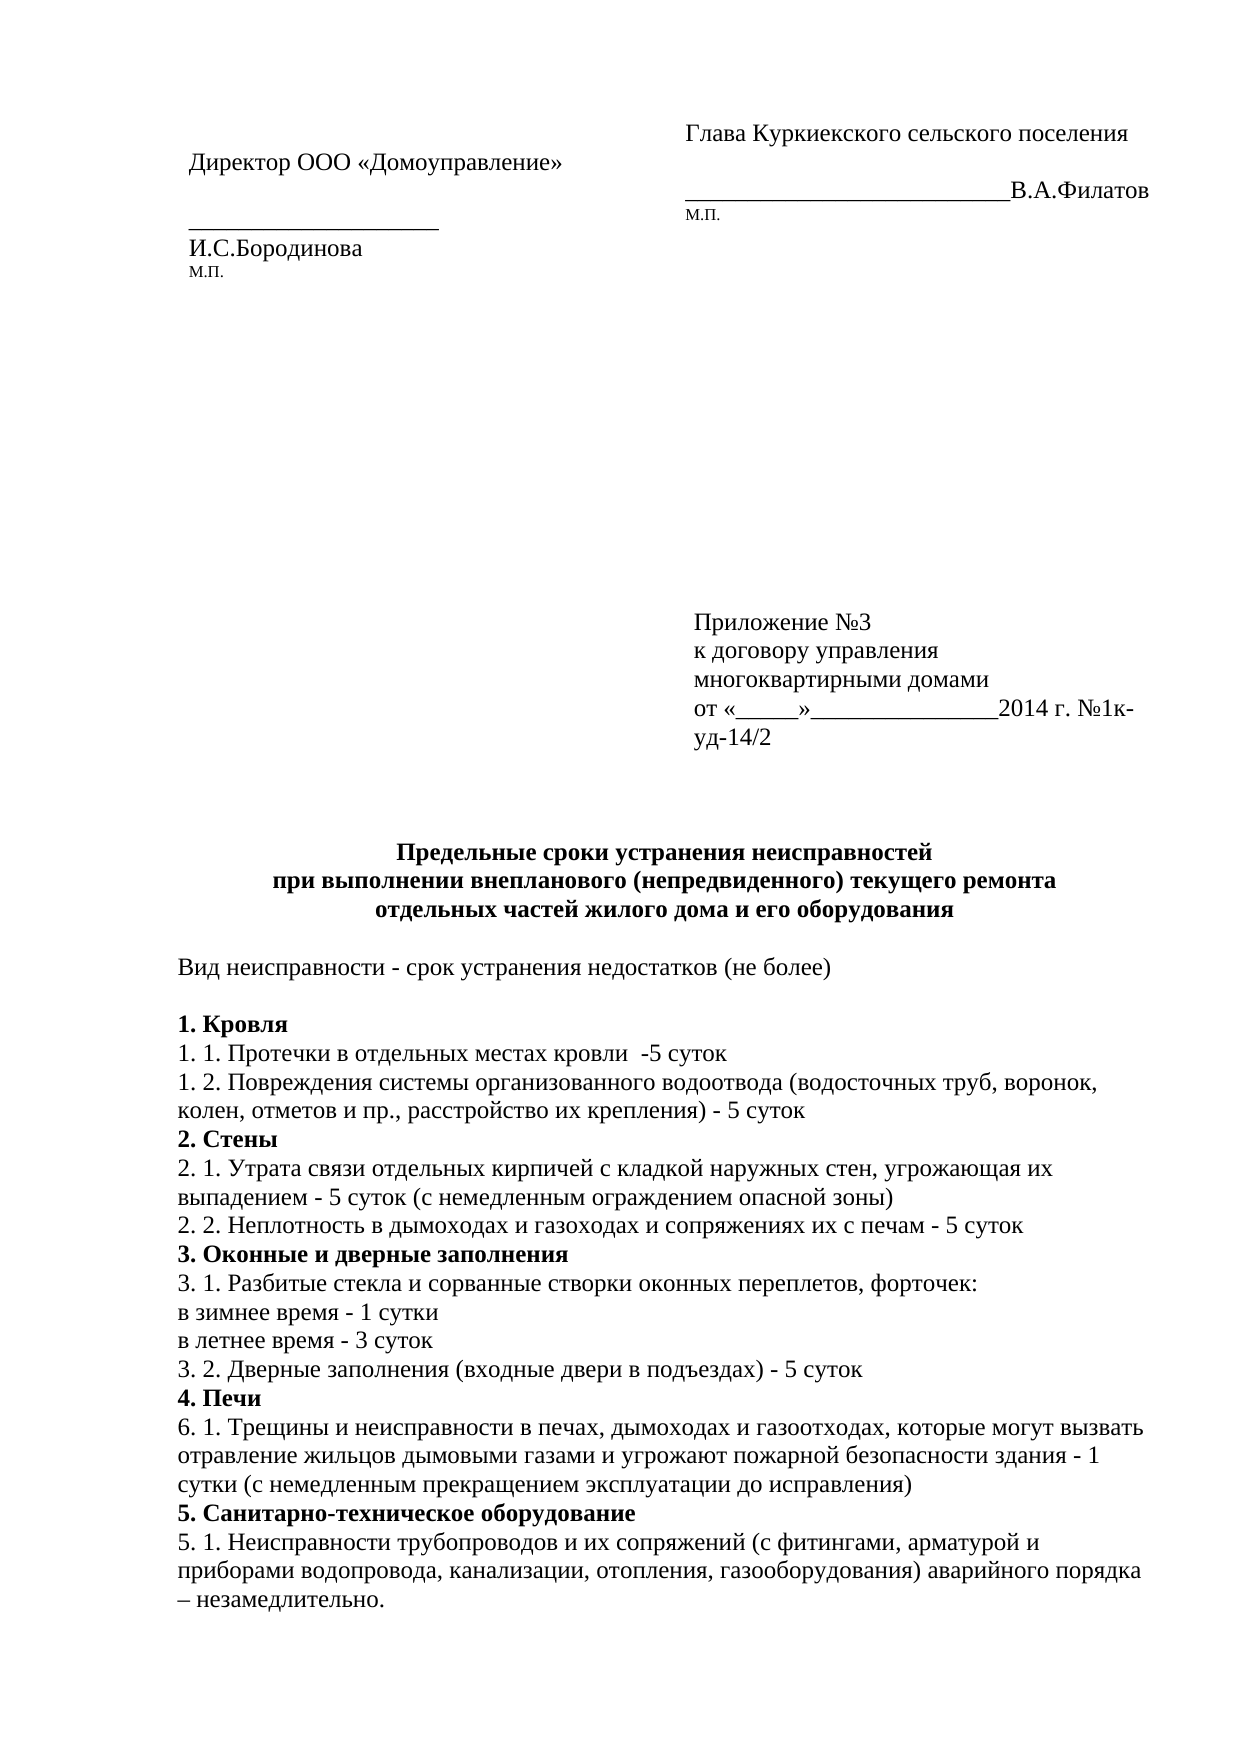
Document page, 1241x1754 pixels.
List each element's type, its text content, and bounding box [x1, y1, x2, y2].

text в зимнее время - 1 сутки [177, 1297, 1152, 1326]
text Предельные сроки устранения неисправностей [177, 837, 1152, 866]
text отдельных частей жилого дома и его оборудования [177, 894, 1152, 923]
text 1. 1. Протечки в отдельных местах кровли -5 суток [177, 1038, 1152, 1067]
text 1. 2. Повреждения системы организованного водоотвода (водосточных труб, воронок, колен, отметов и пр., расстройство их крепления) - 5 суток [177, 1067, 1152, 1124]
text 4. Печи [177, 1383, 1152, 1412]
text Вид неисправности - срок устранения недостатков (не более) [177, 952, 1152, 981]
text 3. Оконные и дверные заполнения [177, 1239, 1152, 1268]
text 2. 2. Неплотность в дымоходах и газоходах и сопряжениях их с печам - 5 суток [177, 1211, 1152, 1239]
text 5. 1. Неисправности трубопроводов и их сопряжений (с фитингами, арматурой и приборами водопровода, канализации, отопления, газооборудования) аварийного порядка – незамедлительно. [177, 1527, 1152, 1613]
text от «_____»_______________2014 г. №1к-уд-14/2 [693, 693, 1152, 751]
text 1. Кровля [177, 1009, 1152, 1038]
text 5. Санитарно-техническое оборудование [177, 1498, 1152, 1527]
text многоквартирными домами [693, 664, 1152, 693]
text при выполнении внепланового (непредвиденного) текущего ремонта [177, 866, 1152, 894]
text 2. Стены [177, 1124, 1152, 1153]
text 2. 1. Утрата связи отдельных кирпичей с кладкой наружных стен, угрожающая их выпадением - 5 суток (с немедленным ограждением опасной зоны) [177, 1153, 1152, 1211]
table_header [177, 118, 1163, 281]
text к договору управления [693, 636, 1152, 664]
text 3. 1. Разбитые стекла и сорванные створки оконных переплетов, форточек: [177, 1268, 1152, 1297]
text 3. 2. Дверные заполнения (входные двери в подъездах) - 5 суток [177, 1354, 1152, 1383]
text в летнее время - 3 суток [177, 1326, 1152, 1354]
text 6. 1. Трещины и неисправности в печах, дымоходах и газоотходах, которые могут вызвать отравление жильцов дымовыми газами и угрожают пожарной безопасности здания - 1 сутки (с немедленным прекращением эксплуатации до исправления) [177, 1412, 1152, 1498]
text Приложение №3 [693, 607, 1152, 636]
